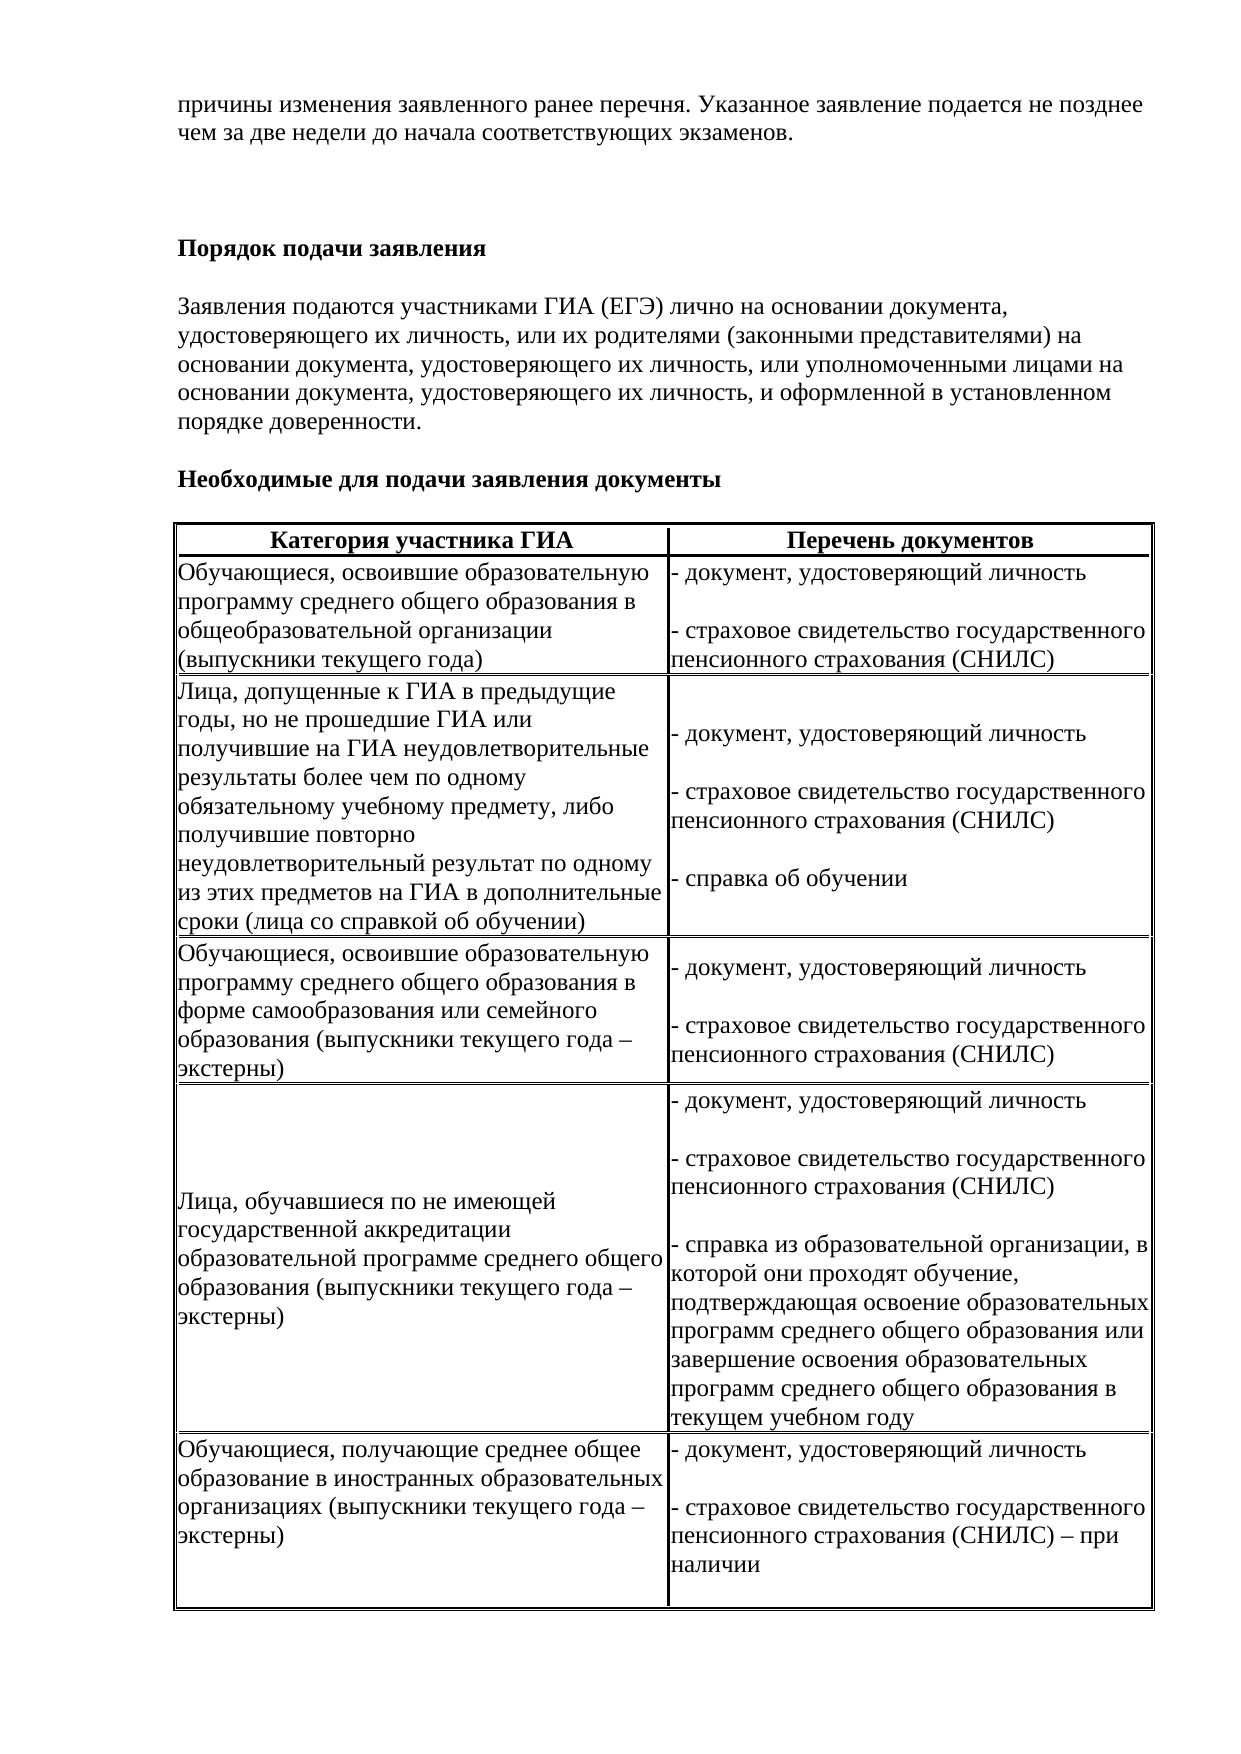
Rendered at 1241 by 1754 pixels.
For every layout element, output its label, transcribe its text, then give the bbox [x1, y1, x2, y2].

text Необходимые для подачи заявления документы [177, 464, 1152, 493]
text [177, 89, 1152, 146]
table_cell - документ, удостоверяющий личность - страховое свидетельство государственного пенсионного страхования (СНИЛС) [670, 935, 1152, 1082]
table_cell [175, 1431, 668, 1607]
table_cell - документ, удостоверяющий личность - страховое свидетельство государственного пенсионного страхования (СНИЛС) - справка из образовательной организации, в которой они проходят обучение, подтверждающая освоение образовательных программ среднего общего образования или завершение освоения образовательных программ среднего общего образования в текущем учебном году [668, 1082, 1153, 1431]
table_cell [668, 1431, 1153, 1607]
table_cell - документ, удостоверяющий личность - страховое свидетельство государственного пенсионного страхования (СНИЛС) [670, 554, 1151, 673]
table_header Категория участника ГИА [177, 525, 668, 554]
text Заявления подаются участниками ГИА (ЕГЭ) лично на основании документа, удостоверяющего их личность, или их родителями (законными представителями) на основании документа, удостоверяющего их личность, или уполномоченными лицами на основании документа, удостоверяющего их личность, и оформленной в установленном порядке доверенности. [177, 291, 1152, 435]
table_cell Обучающиеся, освоившие образовательную программу среднего общего образования в форме самообразования или семейного образования (выпускники текущего года – экстерны) [177, 935, 667, 1082]
table_cell - документ, удостоверяющий личность - страховое свидетельство государственного пенсионного страхования (СНИЛС) - справка об обучении [668, 673, 1153, 934]
table_cell Лица, обучавшиеся по не имеющей государственной аккредитации образовательной программе среднего общего образования (выпускники текущего года – экстерны) [175, 1082, 668, 1431]
table_header Перечень документов [668, 525, 1151, 554]
table_cell Обучающиеся, освоившие образовательную программу среднего общего образования в общеобразовательной организации (выпускники текущего года) [177, 554, 667, 673]
table_cell Лица, допущенные к ГИА в предыдущие годы, но не прошедшие ГИА или получившие на ГИА неудовлетворительные результаты более чем по одному обязательному учебному предмету, либо получившие повторно неудовлетворительный результат по одному из этих предметов на ГИА в дополнительные сроки (лица со справкой об обучении) [175, 673, 668, 934]
text Порядок подачи заявления [177, 233, 1152, 262]
